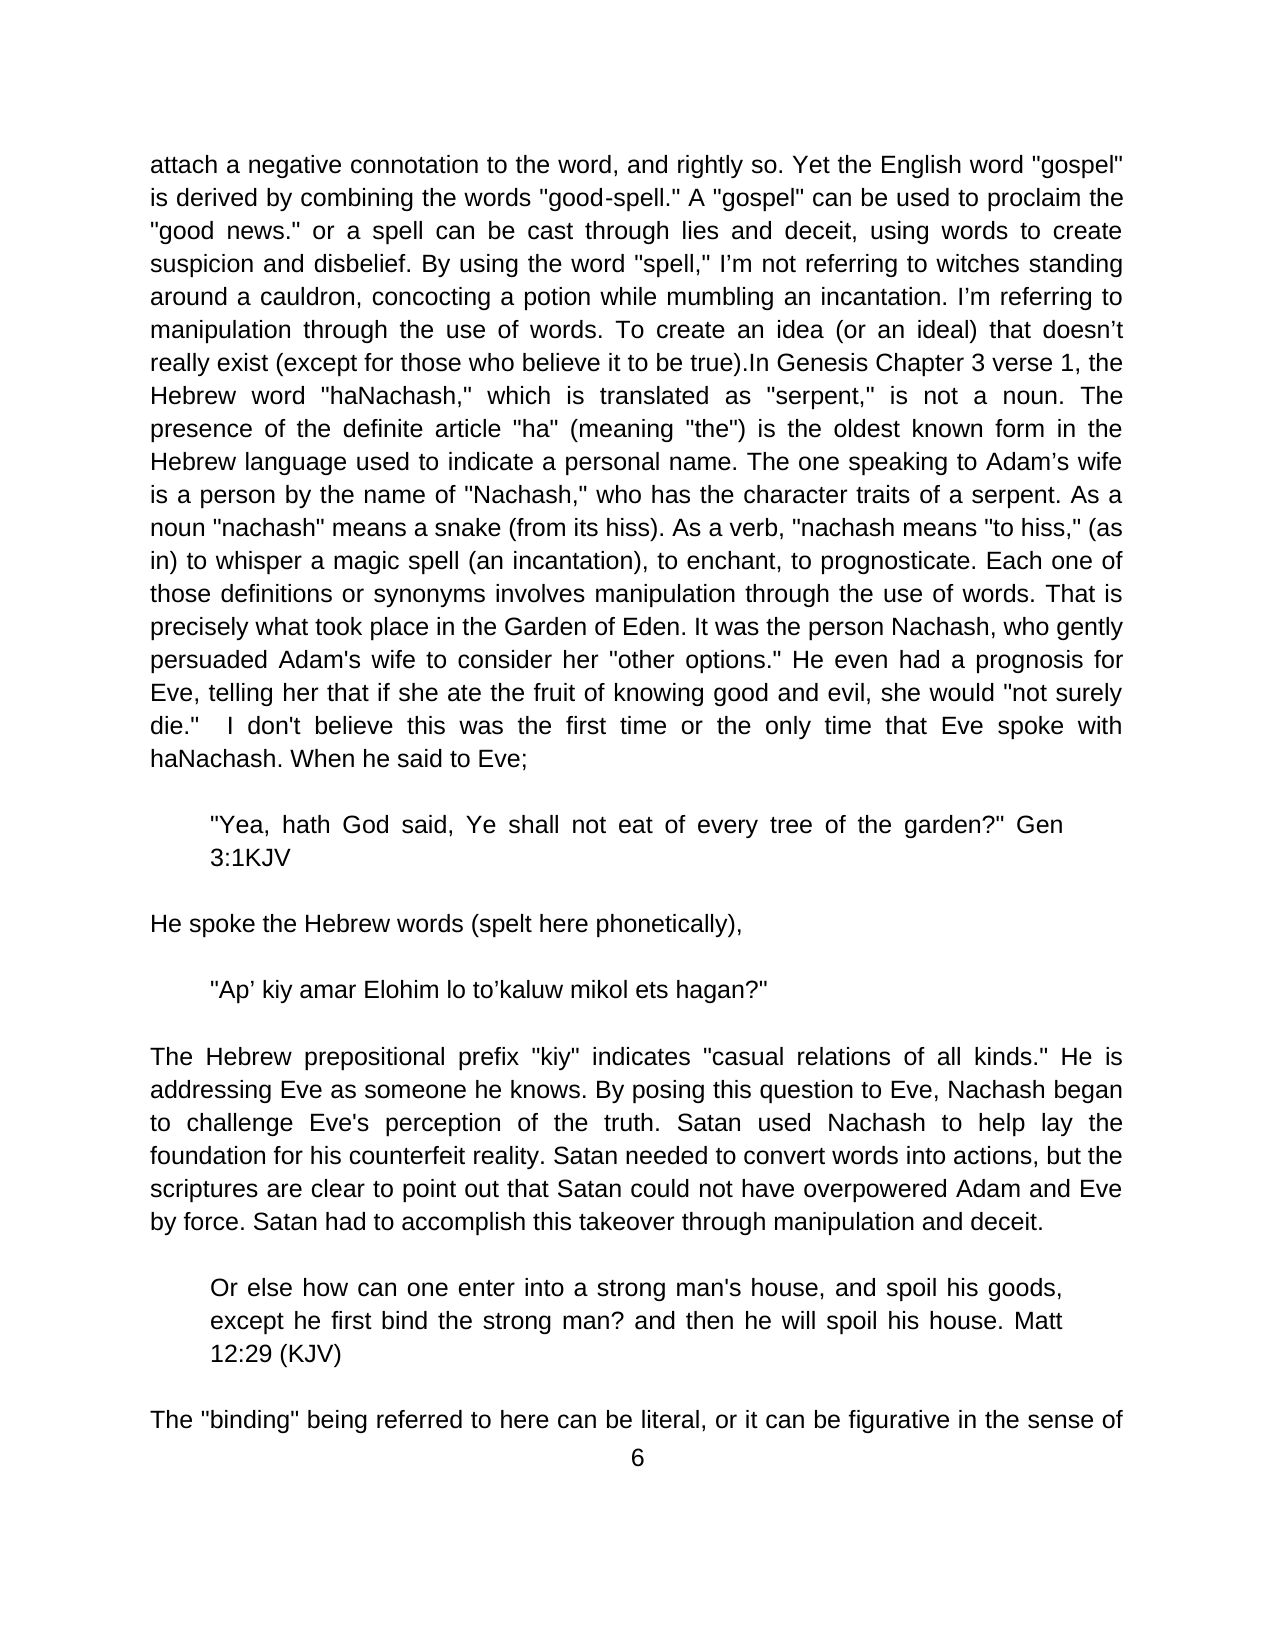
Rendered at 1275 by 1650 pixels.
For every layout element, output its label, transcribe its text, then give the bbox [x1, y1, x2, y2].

text "Ap’ kiy amar Elohim lo to’kaluw mikol ets hagan?" [210, 976, 1065, 1004]
text "Yea, hath God said, Ye shall not eat of every tree of the garden?" Gen 3:1KJV [210, 810, 1065, 872]
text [150, 150, 1125, 773]
text The Hebrew prepositional prefix "kiy" indicates "casual relations of all kinds." He is addressing Eve as someone he knows. By posing this question to Eve, Nachash began to challenge Eve's perception of the truth. Satan used Nachash to help lay the foundation for his counterfeit reality. Satan needed to convert words into actions, but the scriptures are clear to point out that Satan could not have overpowered Adam and Eve by force. Satan had to accomplish this takeover through manipulation and deceit. [150, 1042, 1125, 1235]
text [150, 1405, 1125, 1433]
text He spoke the Hebrew words (spelt here phonetically), [150, 909, 1125, 938]
text Or else how can one enter into a strong man's house, and spoil his goods, except he first bind the strong man? and then he will spoil his house. Matt 12:29 (KJV) [210, 1273, 1065, 1367]
